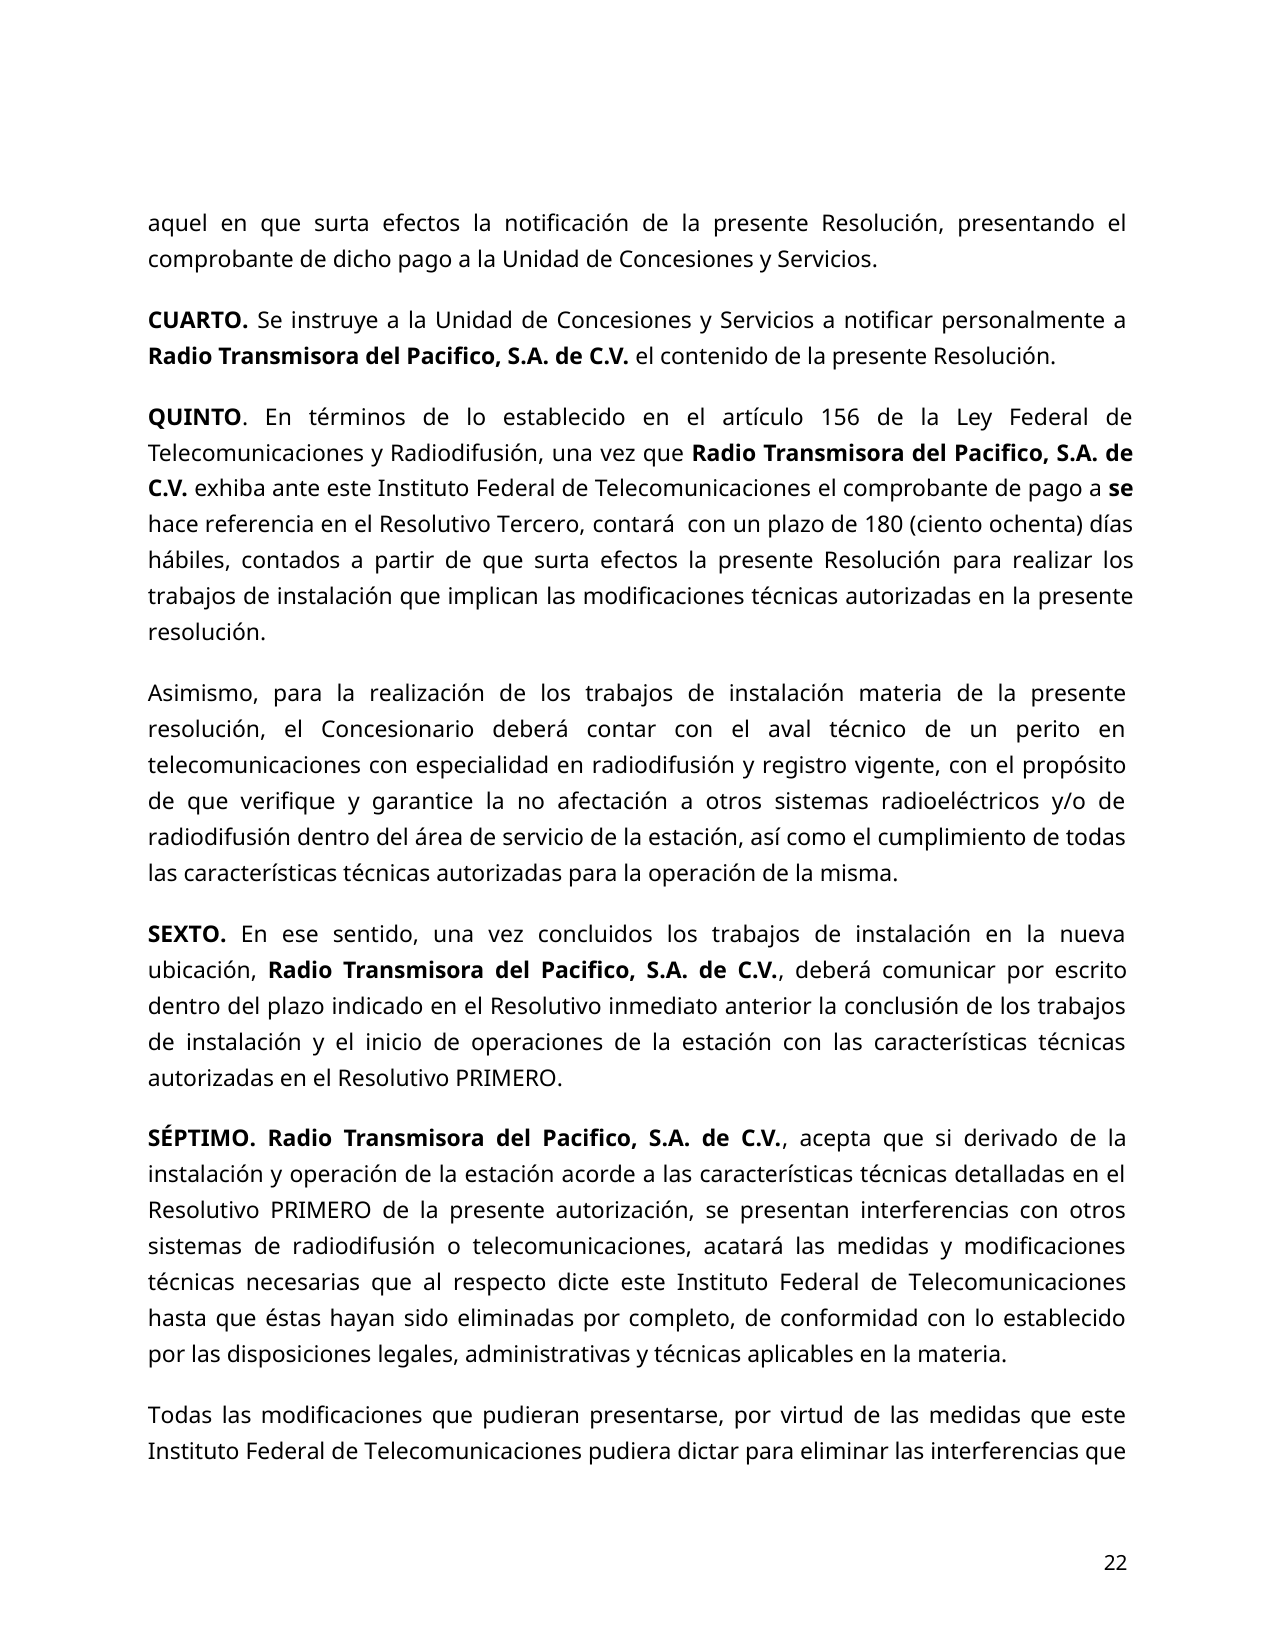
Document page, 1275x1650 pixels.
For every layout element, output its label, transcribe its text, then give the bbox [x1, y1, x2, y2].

text QUINTO. En términos de lo establecido en el artículo 156 de la Ley Federal de Telecomunicaciones y Radiodifusión, una vez que Radio Transmisora del Pacifico, S.A. de C.V. exhiba ante este Instituto Federal de Telecomunicaciones el comprobante de pago a se hace referencia en el Resolutivo Tercero, contará con un plazo de 180 (ciento ochenta) días hábiles, contados a partir de que surta efectos la presente Resolución para realizar los trabajos de instalación que implican las modificaciones técnicas autorizadas en la presente resolución. [148, 401, 1134, 647]
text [148, 207, 1127, 274]
text Asimismo, para la realización de los trabajos de instalación materia de la presente resolución, el Concesionario deberá contar con el aval técnico de un perito en telecomunicaciones con especialidad en radiodifusión y registro vigente, con el propósito de que verifique y garantice la no afectación a otros sistemas radioeléctricos y/o de radiodifusión dentro del área de servicio de la estación, así como el cumplimiento de todas las características técnicas autorizadas para la operación de la misma. [148, 677, 1127, 888]
text SÉPTIMO. Radio Transmisora del Pacifico, S.A. de C.V., acepta que si derivado de la instalación y operación de la estación acorde a las características técnicas detalladas en el Resolutivo PRIMERO de la presente autorización, se presentan interferencias con otros sistemas de radiodifusión o telecomunicaciones, acatará las medidas y modificaciones técnicas necesarias que al respecto dicte este Instituto Federal de Telecomunicaciones hasta que éstas hayan sido eliminadas por completo, de conformidad con lo establecido por las disposiciones legales, administrativas y técnicas aplicables en la materia. [148, 1122, 1127, 1369]
text CUARTO. Se instruye a la Unidad de Concesiones y Servicios a notificar personalmente a Radio Transmisora del Pacifico, S.A. de C.V. el contenido de la presente Resolución. [148, 304, 1127, 371]
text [148, 1399, 1127, 1466]
text SEXTO. En ese sentido, una vez concluidos los trabajos de instalación en la nueva ubicación, Radio Transmisora del Pacifico, S.A. de C.V., deberá comunicar por escrito dentro del plazo indicado en el Resolutivo inmediato anterior la conclusión de los trabajos de instalación y el inicio de operaciones de la estación con las características técnicas autorizadas en el Resolutivo PRIMERO. [148, 918, 1127, 1093]
